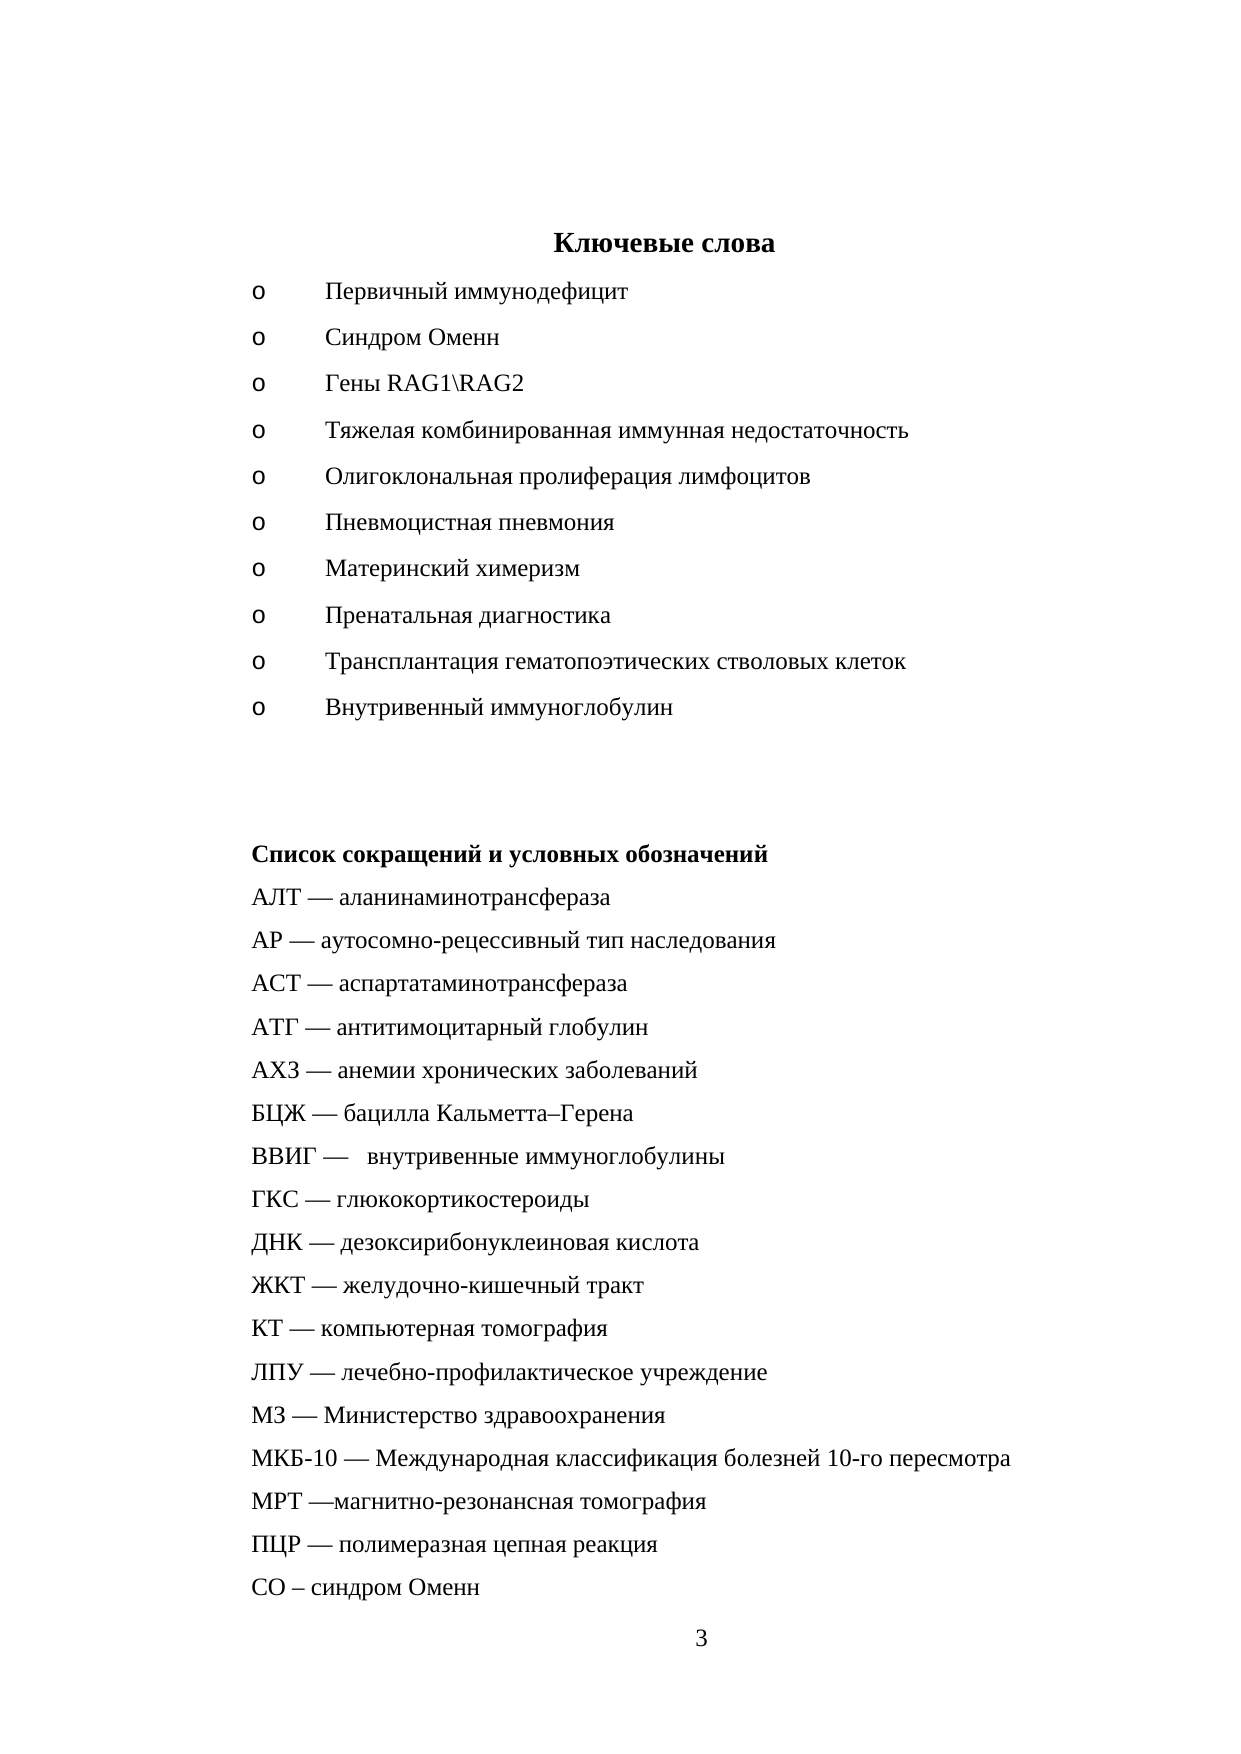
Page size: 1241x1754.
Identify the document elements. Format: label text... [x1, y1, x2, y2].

text AР — аутосомно-рецессивный тип наследования [177, 925, 1237, 954]
text АЛТ — аланинаминотрансфераза [177, 882, 1237, 911]
text Список сокращений и условных обозначений [177, 839, 1237, 868]
list Пневмоцистная пневмония [177, 507, 1152, 538]
list Трансплантация гематопоэтических стволовых клеток [177, 646, 1152, 677]
list Внутривенный иммуноглобулин [177, 692, 1152, 723]
text МРТ —магнитно-резонансная томография [177, 1486, 1237, 1515]
list Олигоклональная пролиферация лимфоцитов [177, 461, 1152, 492]
text АСТ — аспартатаминотрансфераза [177, 968, 1237, 997]
list Первичный иммунодефицит [177, 276, 1152, 307]
text ДНК — дезоксирибонуклеиновая кислота [177, 1227, 1237, 1256]
text ЖКТ — желудочно-кишечный тракт [177, 1270, 1237, 1299]
text ВВИГ — внутривенные иммуноглобулины [177, 1141, 1237, 1170]
subtitle Ключевые слова [177, 226, 1152, 259]
list Гены RAG1\RAG2 [177, 368, 1152, 399]
list Тяжелая комбинированная иммунная недостаточность [177, 415, 1152, 446]
text МКБ-10 — Международная классификация болезней 10-го пересмотра [177, 1443, 1237, 1472]
list Материнский химеризм [177, 553, 1152, 584]
text ЛПУ — лечебно-профилактическое учреждение [177, 1357, 1237, 1385]
list Синдром Оменн [177, 322, 1152, 353]
list Пренатальная диагностика [177, 600, 1152, 631]
text АХЗ — анемии хронических заболеваний [177, 1055, 1237, 1083]
text АТГ — антитимоцитарный глобулин [177, 1012, 1237, 1040]
text ГКС — глюкокортикостероиды [177, 1184, 1237, 1213]
text БЦЖ — бацилла Кальметта–Герена [177, 1098, 1237, 1127]
text ПЦР — полимеразная цепная реакция [177, 1529, 1237, 1558]
text МЗ — Министерство здравоохранения [177, 1400, 1237, 1428]
text КТ — компьютерная томография [177, 1313, 1237, 1342]
text СО – синдром Оменн [177, 1572, 1237, 1601]
